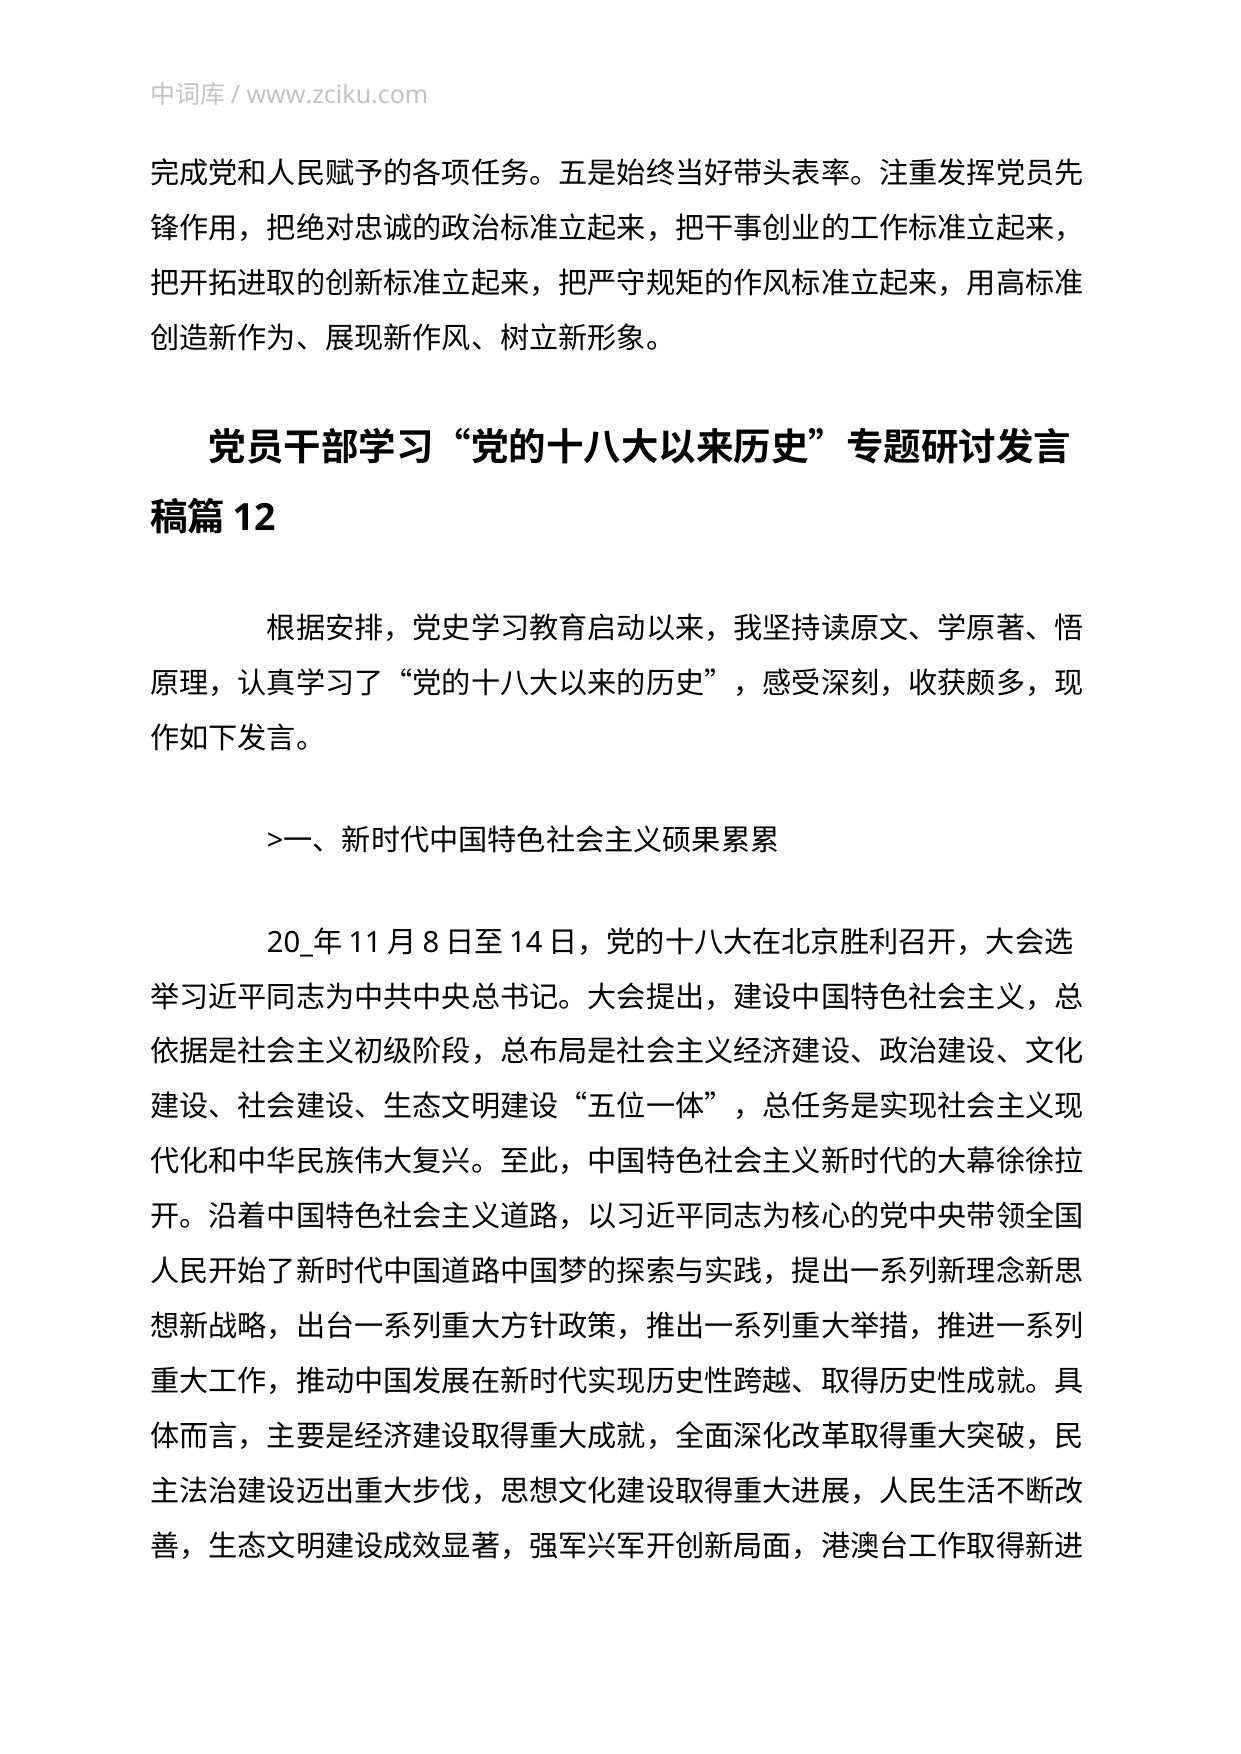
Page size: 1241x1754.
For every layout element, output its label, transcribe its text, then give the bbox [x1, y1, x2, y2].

text 根据安排，党史学习教育启动以来，我坚持读原文、学原著、悟原理，认真学习了“党的十八大以来的历史”，感受深刻，收获颇多，现作如下发言。 [150, 604, 1090, 757]
text >一、新时代中国特色社会主义硕果累累 [150, 816, 1090, 858]
text 党员干部学习“党的十八大以来历史”专题研讨发言稿篇12 [150, 416, 1090, 541]
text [150, 150, 1090, 357]
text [150, 918, 1090, 1564]
